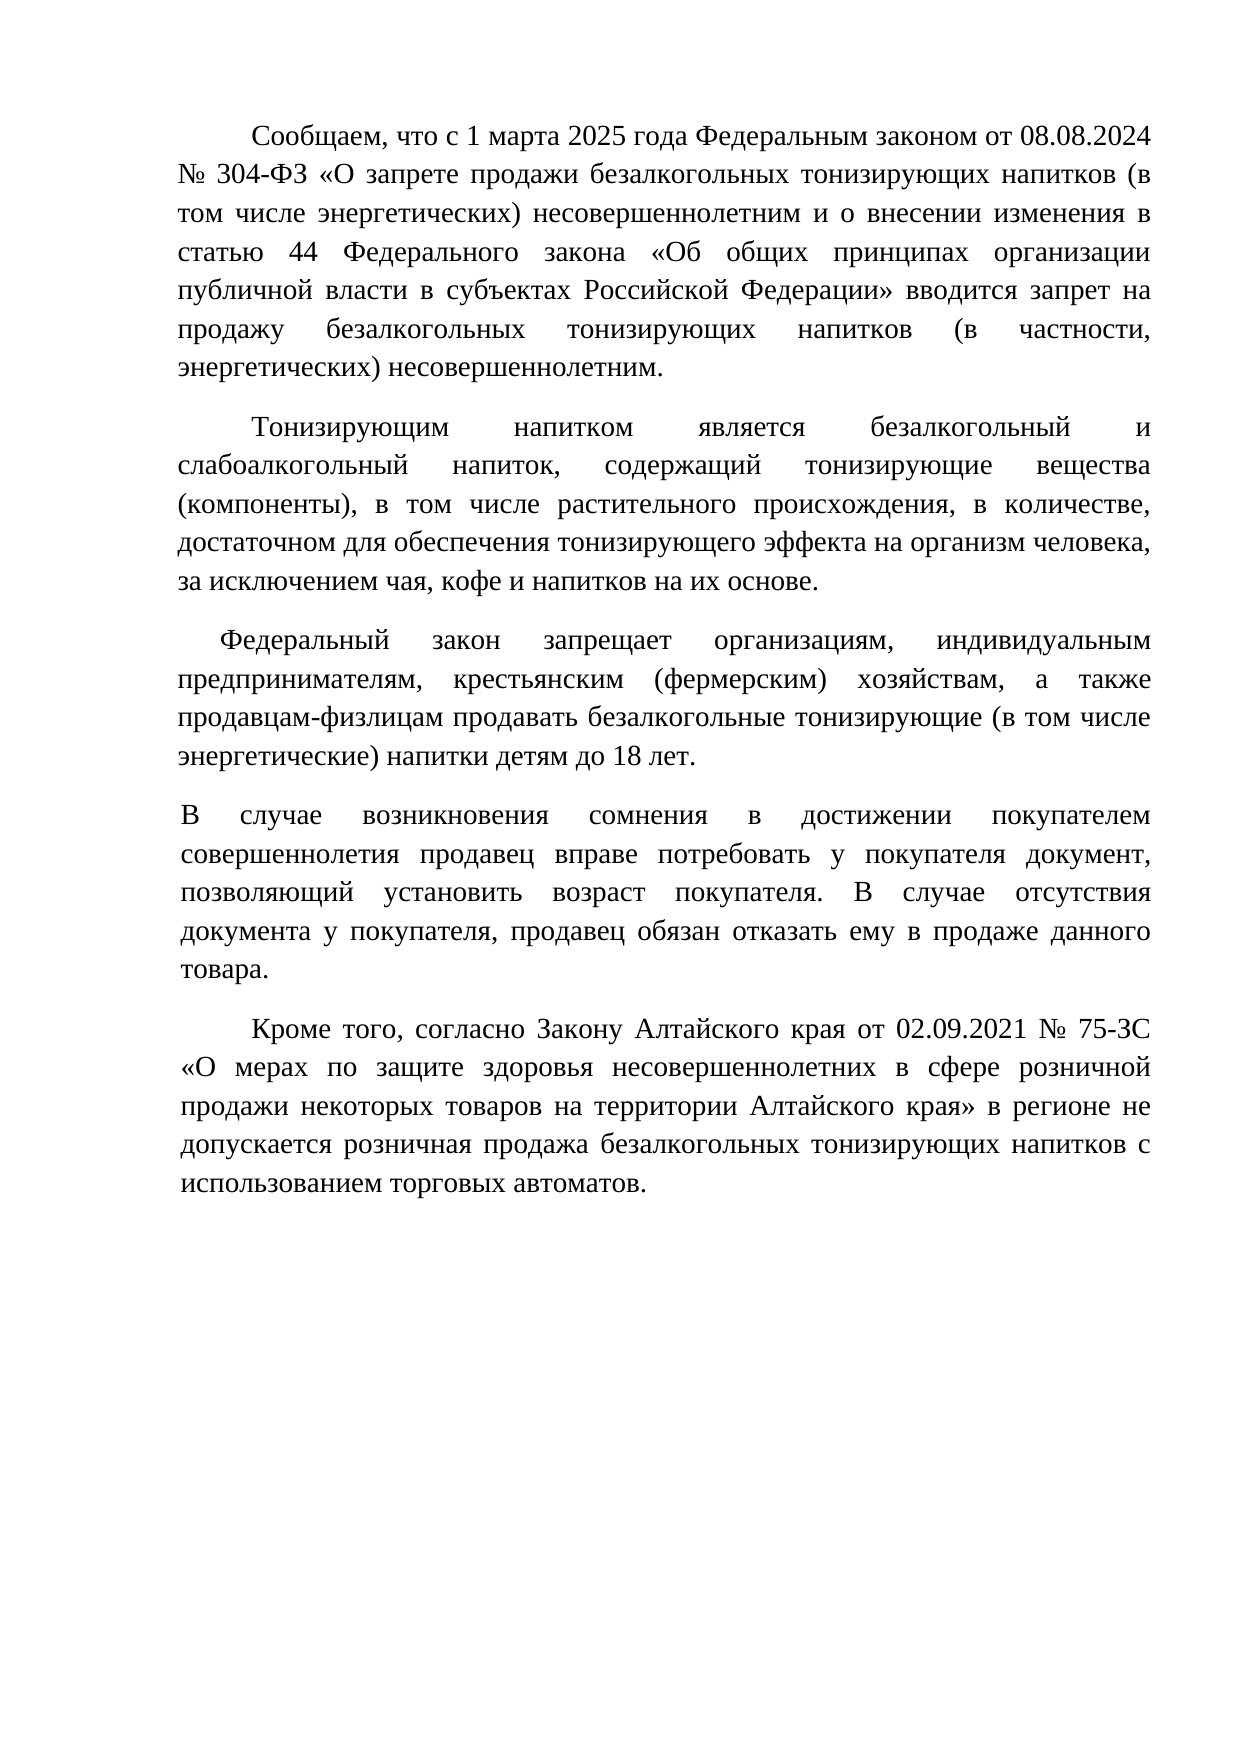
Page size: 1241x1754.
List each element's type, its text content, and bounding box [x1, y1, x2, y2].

text Федеральный закон запрещает организациям, индивидуальным предпринимателям, крестьянским (фермерским) хозяйствам, а также продавцам-физлицам продавать безалкогольные тонизирующие (в том числе энергетические) напитки детям до 18 лет. [177, 622, 1152, 771]
text Сообщаем, что с 1 марта 2025 года Федеральным законом от 08.08.2024 № 304-ФЗ «О запрете продажи безалкогольных тонизирующих напитков (в том числе энергетических) несовершеннолетним и о внесении изменения в статью 44 Федерального закона «Об общих принципах организации публичной власти в субъектах Российской Федерации» вводится запрет на продажу безалкогольных тонизирующих напитков (в частности, энергетических) несовершеннолетним. [177, 118, 1152, 383]
text Тонизирующим напитком является безалкогольный и слабоалкогольный напиток, содержащий тонизирующие вещества (компоненты), в том числе растительного происхождения, в количестве, достаточном для обеспечения тонизирующего эффекта на организм человека, за исключением чая, кофе и напитков на их основе. [177, 409, 1152, 596]
text В случае возникновения сомнения в достижении покупателем совершеннолетия продавец вправе потребовать у покупателя документ, позволяющий установить возраст покупателя. В случае отсутствия документа у покупателя, продавец обязан отказать ему в продаже данного товара. [180, 797, 1152, 985]
text Кроме того, согласно Закону Алтайского края от 02.09.2021 № 75-ЗС «О мерах по защите здоровья несовершеннолетних в сфере розничной продажи некоторых товаров на территории Алтайского края» в регионе не допускается розничная продажа безалкогольных тонизирующих напитков с использованием торговых автоматов. [180, 1011, 1152, 1198]
